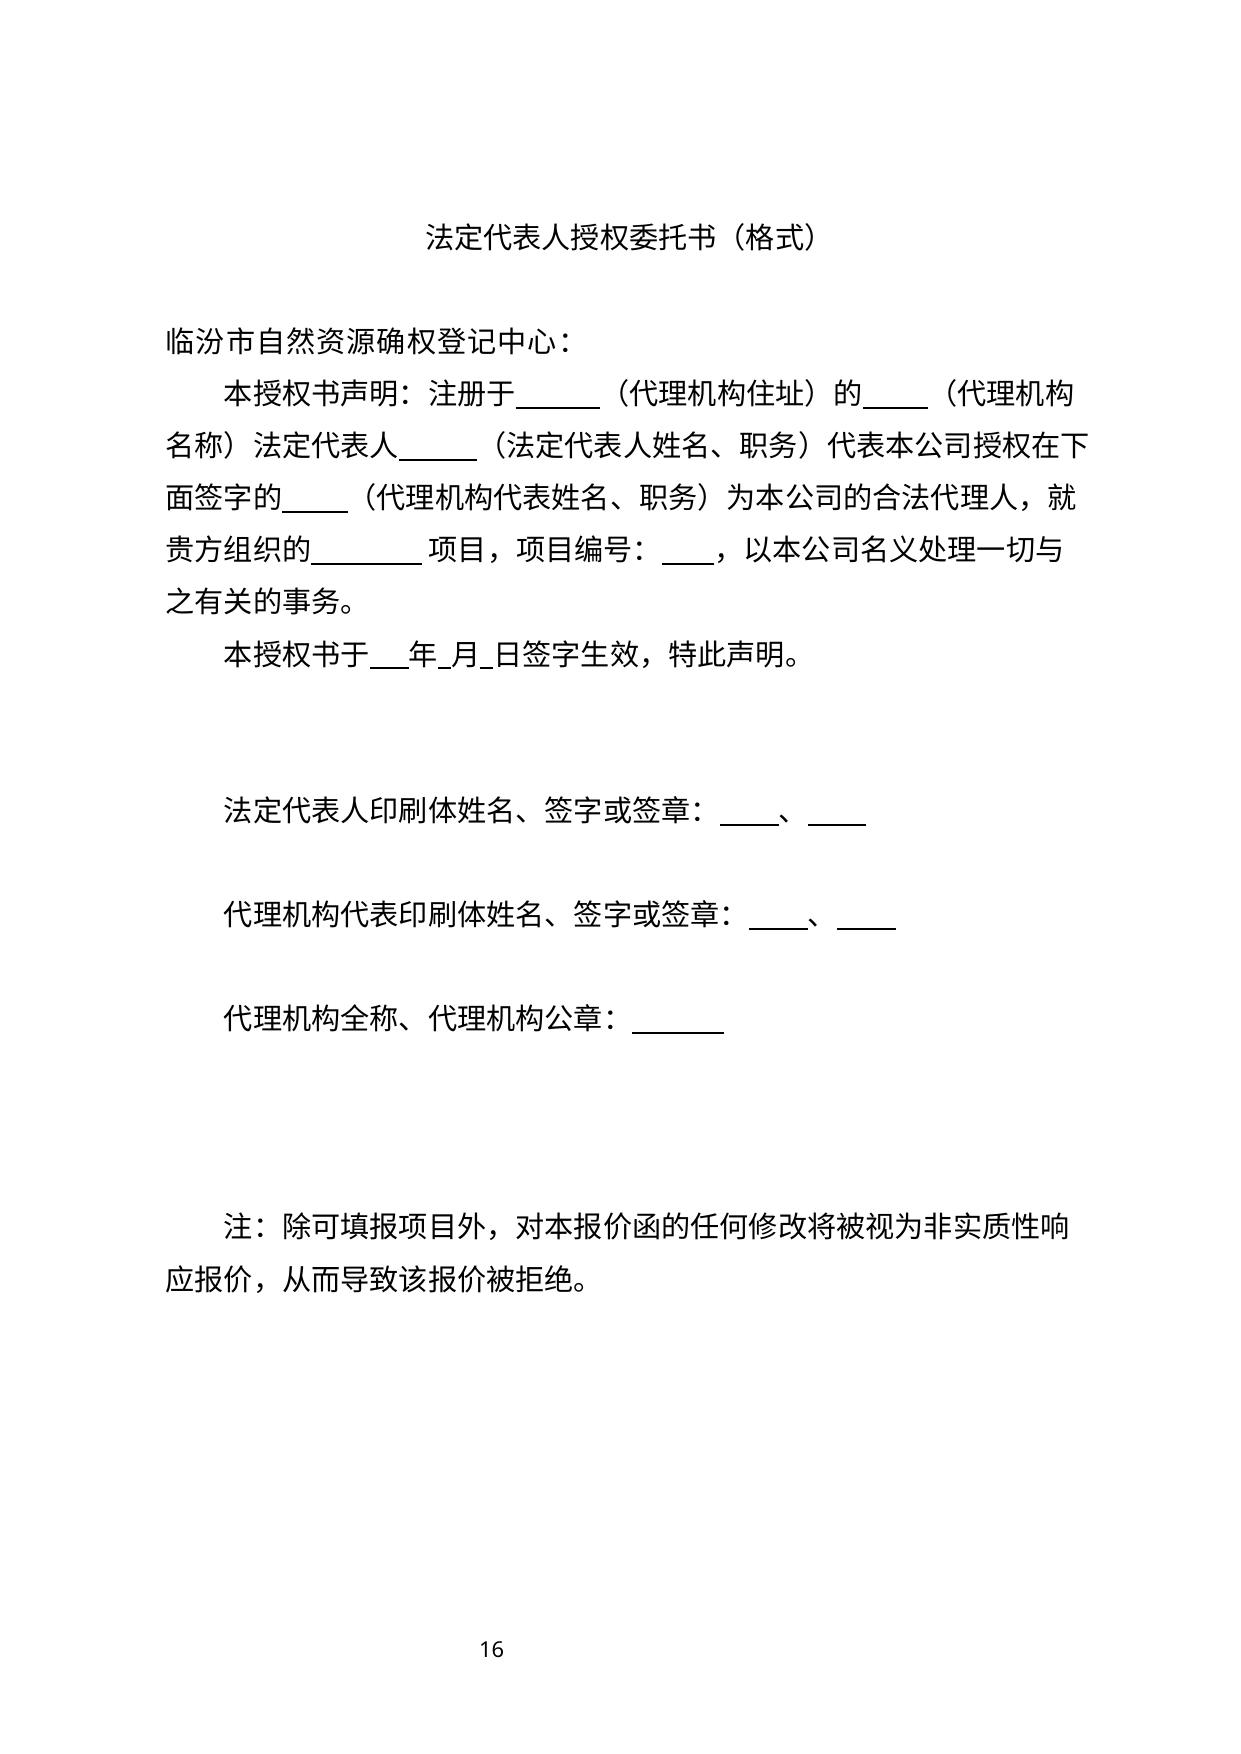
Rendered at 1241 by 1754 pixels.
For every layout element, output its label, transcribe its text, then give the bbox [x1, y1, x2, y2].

text 法定代表人印刷体姓名、签字或签章： 、 [165, 779, 1093, 832]
text 本授权书声明：注册于 （代理机构住址）的 （代理机构名称）法定代表人 （法定代表人姓名、职务）代表本公司授权在下面签字的 （代理机构代表姓名、职务）为本公司的合法代理人，就贵方组织的 项目，项目编号： ，以本公司名义处理一切与之有关的事务。 [165, 363, 1093, 623]
text 法定代表人授权委托书（格式） [165, 207, 1093, 259]
text 代理机构代表印刷体姓名、签字或签章： 、 [165, 884, 1093, 936]
text 代理机构全称、代理机构公章： [165, 988, 1093, 1040]
text 本授权书于 年 月 日签字生效，特此声明。 [165, 623, 1093, 675]
text 注：除可填报项目外，对本报价函的任何修改将被视为非实质性响应报价，从而导致该报价被拒绝。 [165, 1196, 1093, 1300]
text 临汾市自然资源确权登记中心： [165, 311, 1093, 363]
